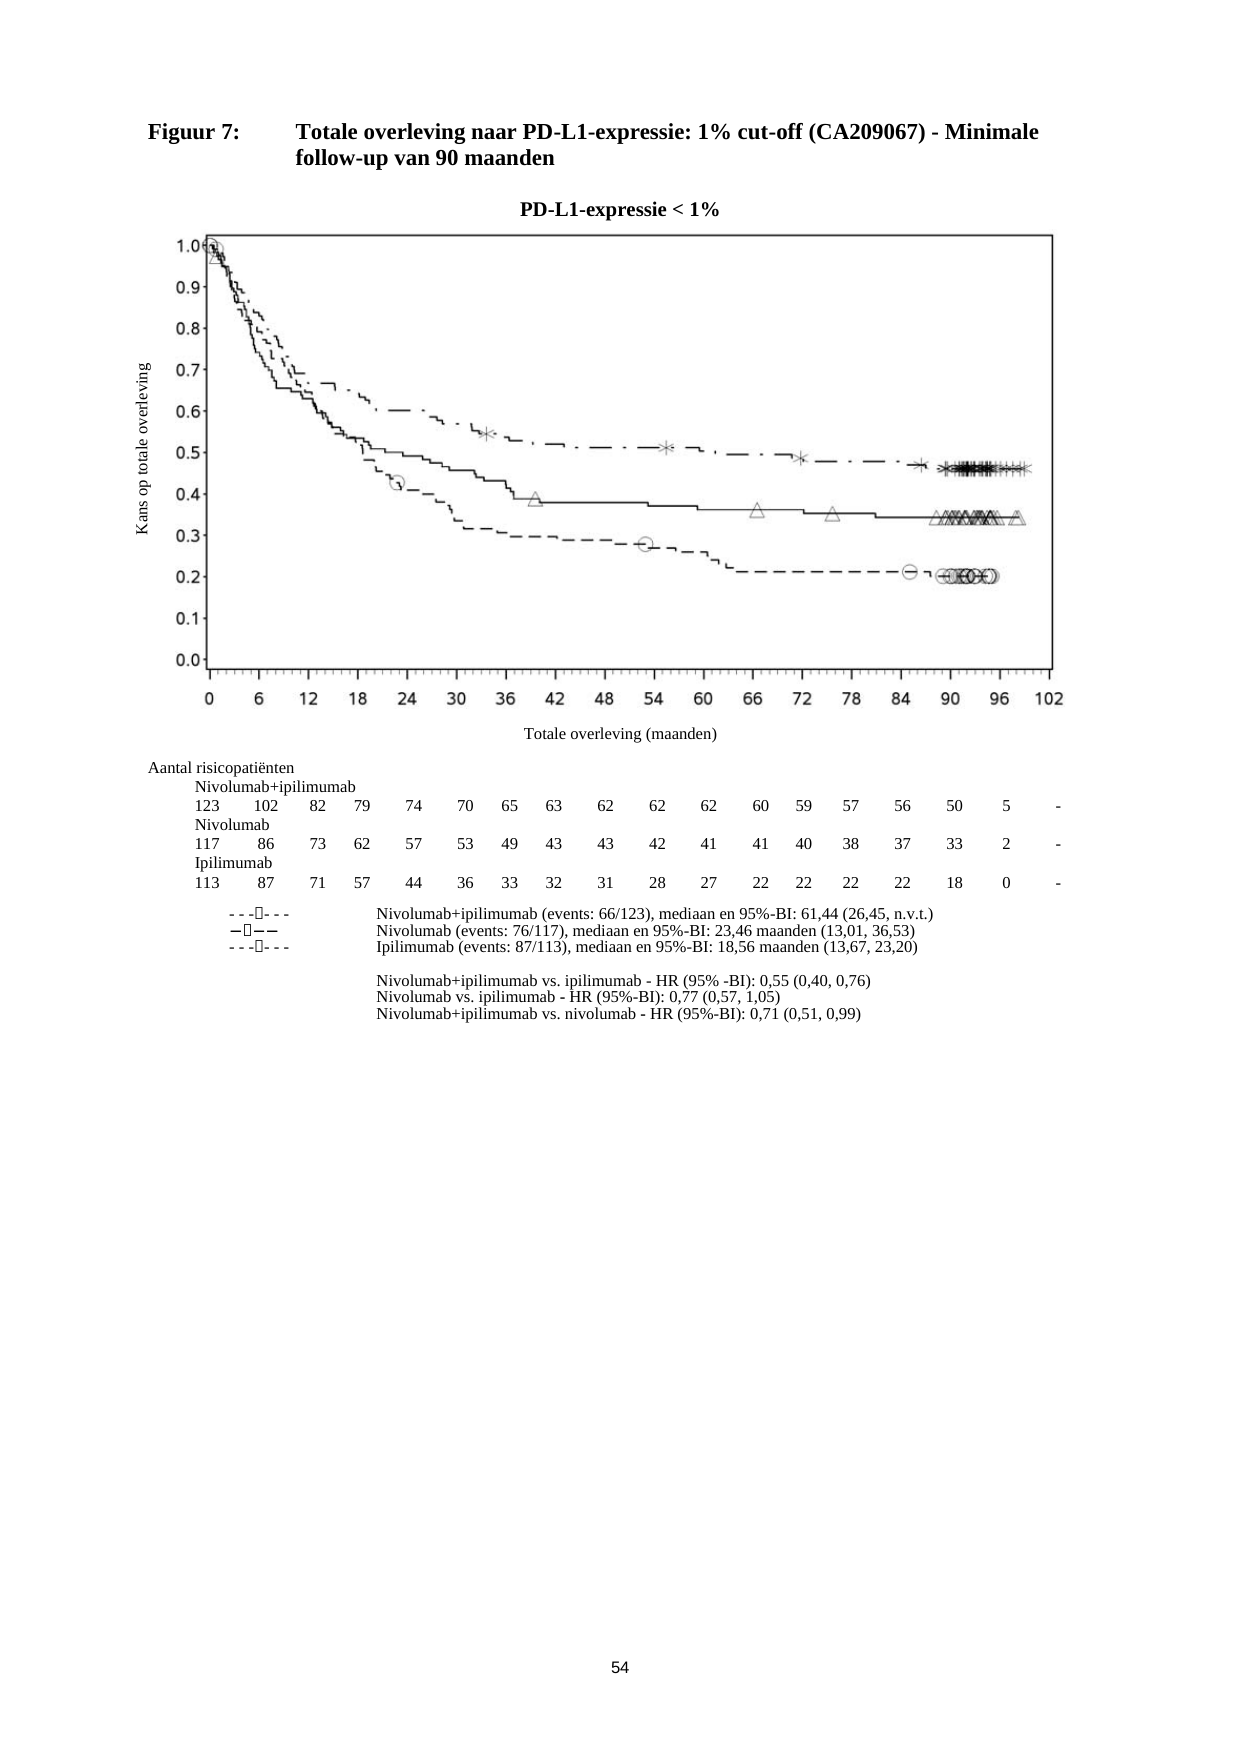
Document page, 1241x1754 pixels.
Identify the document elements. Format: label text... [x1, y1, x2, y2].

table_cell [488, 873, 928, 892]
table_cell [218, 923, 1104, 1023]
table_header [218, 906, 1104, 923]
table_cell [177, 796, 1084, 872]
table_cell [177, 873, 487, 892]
text Aantal risicopatiënten [148, 757, 1092, 777]
text Figuur 7: Totale overleving naar PD-L1-expressie: 1% cut-off (CA209067) - Minimale follow-up van 90 maanden [148, 118, 1092, 171]
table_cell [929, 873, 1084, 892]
text Totale overleving (maanden) [148, 724, 1092, 743]
text PD-L1-expressie < 1% [148, 197, 1092, 221]
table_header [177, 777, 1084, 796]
